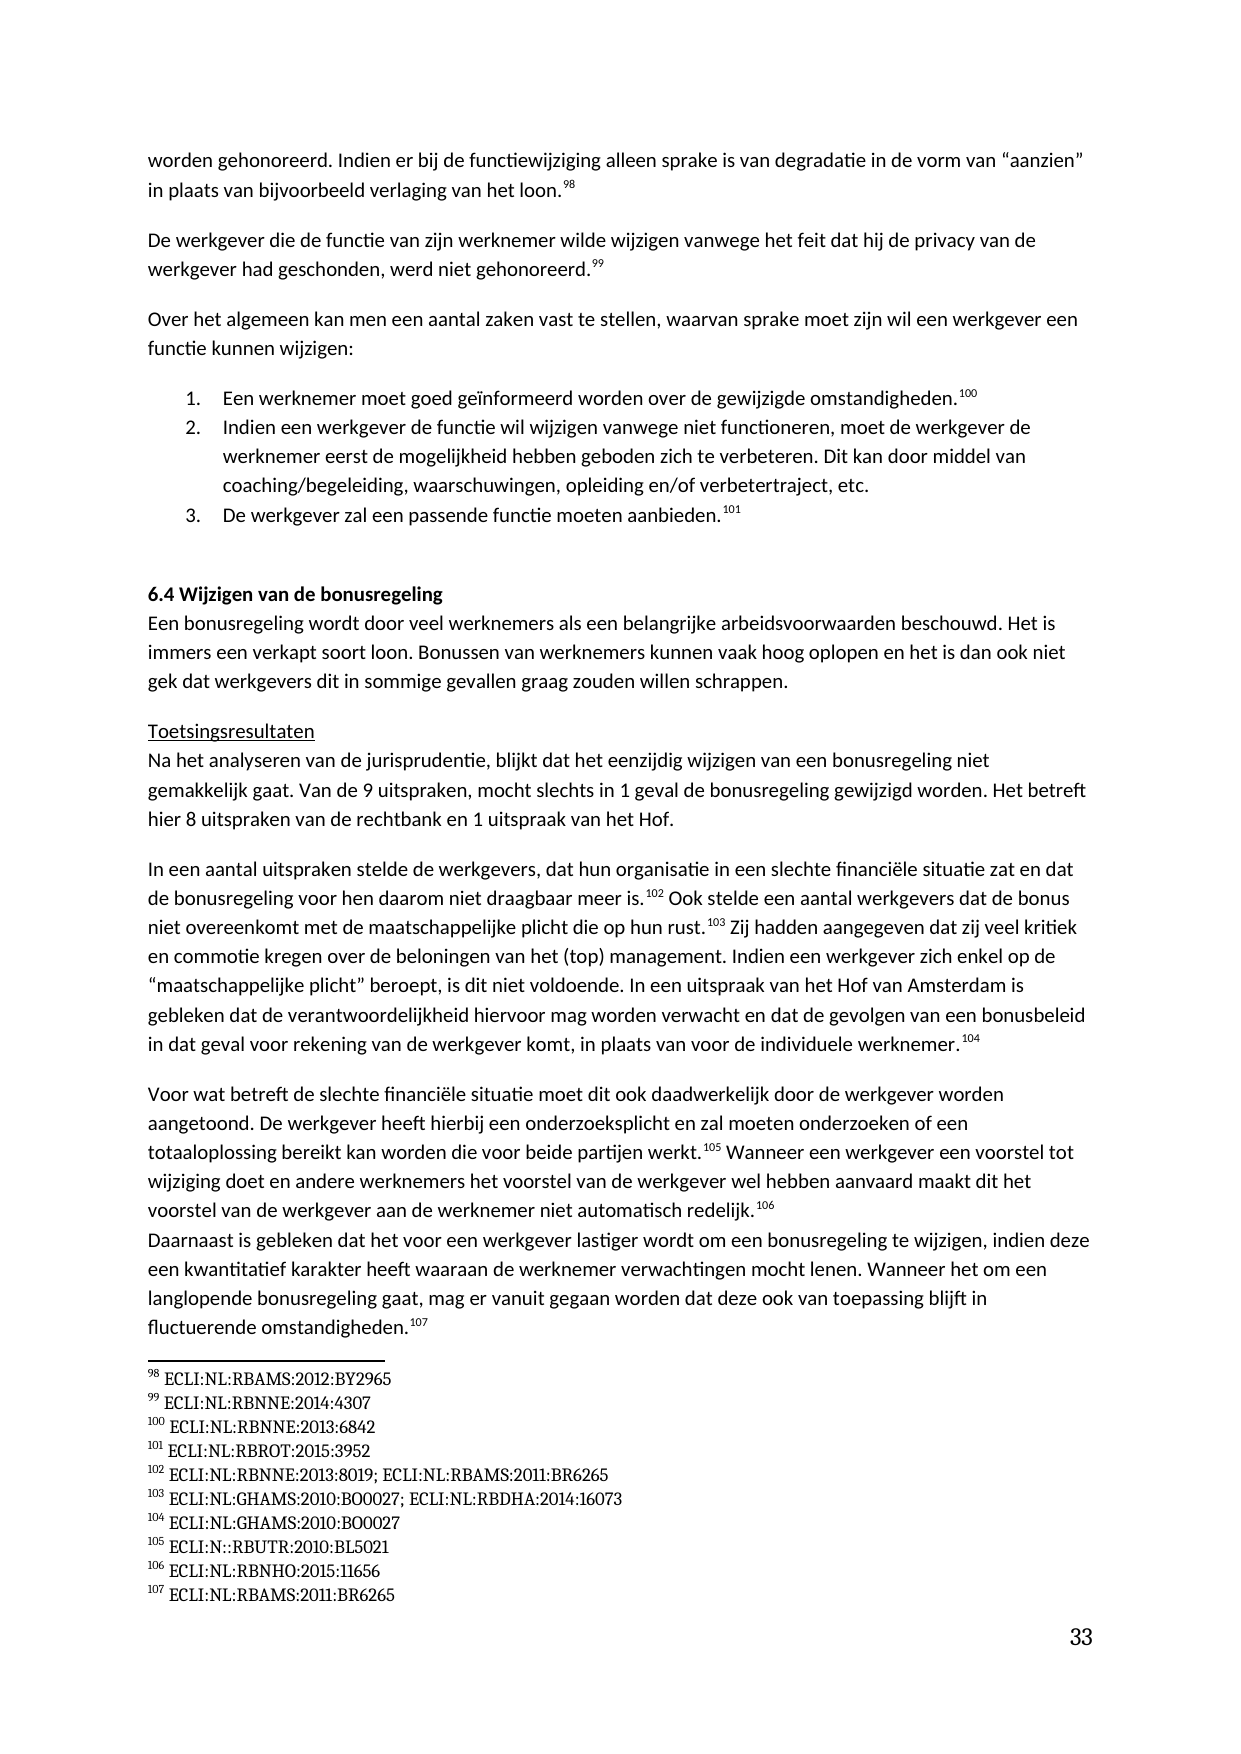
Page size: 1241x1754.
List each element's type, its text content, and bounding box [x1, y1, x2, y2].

list De werkgever zal een passende functie moeten aanbieden. [185, 502, 1093, 527]
text In een aantal uitspraken stelde de werkgevers, dat hun organisatie in een slechte financiële situatie zat en dat de bonusregeling voor hen daarom niet draagbaar meer is. Ook stelde een aantal werkgevers dat de bonus niet overeenkomt met de maatschappelijke plicht die op hun rust. Zij hadden aangegeven dat zij veel kritiek en commotie kregen over de beloningen van het (top) management. Indien een werkgever zich enkel op de “maatschappelijke plicht” beroept, is dit niet voldoende. In een uitspraak van het Hof van Amsterdam is gebleken dat de verantwoordelijkheid hiervoor mag worden verwacht en dat de gevolgen van een bonusbeleid in dat geval voor rekening van de werkgever komt, in plaats van voor de individuele werknemer. [148, 856, 1093, 1056]
list Een werknemer moet goed geïnformeerd worden over de gewijzigde omstandigheden. [185, 385, 1093, 411]
text Toetsingsresultaten Na het analyseren van de jurisprudentie, blijkt dat het eenzijdig wijzigen van een bonusregeling niet gemakkelijk gaat. Van de 9 uitspraken, mocht slechts in 1 geval de bonusregeling gewijzigd worden. Het betreft hier 8 uitspraken van de rechtbank en 1 uitspraak van het Hof. [148, 718, 1093, 831]
text Voor wat betreft de slechte financiële situatie moet dit ook daadwerkelijk door de werkgever worden aangetoond. De werkgever heeft hierbij een onderzoeksplicht en zal moeten onderzoeken of een totaaloplossing bereikt kan worden die voor beide partijen werkt. Wanneer een werkgever een voorstel tot wijziging doet en andere werknemers het voorstel van de werkgever wel hebben aanvaard maakt dit het voorstel van de werkgever aan de werknemer niet automatisch redelijk. Daarnaast is gebleken dat het voor een werkgever lastiger wordt om een bonusregeling te wijzigen, indien deze een kwantitatief karakter heeft waaraan de werknemer verwachtingen mocht lenen. Wanneer het om een langlopende bonusregeling gaat, mag er vanuit gegaan worden dat deze ook van toepassing blijft in fluctuerende omstandigheden. [148, 1081, 1093, 1340]
text 6.4 Wijzigen van de bonusregeling Een bonusregeling wordt door veel werknemers als een belangrijke arbeidsvoorwaarden beschouwd. Het is immers een verkapt soort loon. Bonussen van werknemers kunnen vaak hoog oplopen en het is dan ook niet gek dat werkgevers dit in sommige gevallen graag zouden willen schrappen. [148, 581, 1093, 694]
text Over het algemeen kan men een aantal zaken vast te stellen, waarvan sprake moet zijn wil een werkgever een functie kunnen wijzigen: [148, 306, 1093, 361]
list Indien een werkgever de functie wil wijzigen vanwege niet functioneren, moet de werkgever de werknemer eerst de mogelijkheid hebben geboden zich te verbeteren. Dit kan door middel van coaching/begeleiding, waarschuwingen, opleiding en/of verbetertraject, etc. [185, 414, 1093, 498]
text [148, 148, 1093, 202]
text De werkgever die de functie van zijn werknemer wilde wijzigen vanwege het feit dat hij de privacy van de werkgever had geschonden, werd niet gehonoreerd. [148, 227, 1093, 281]
